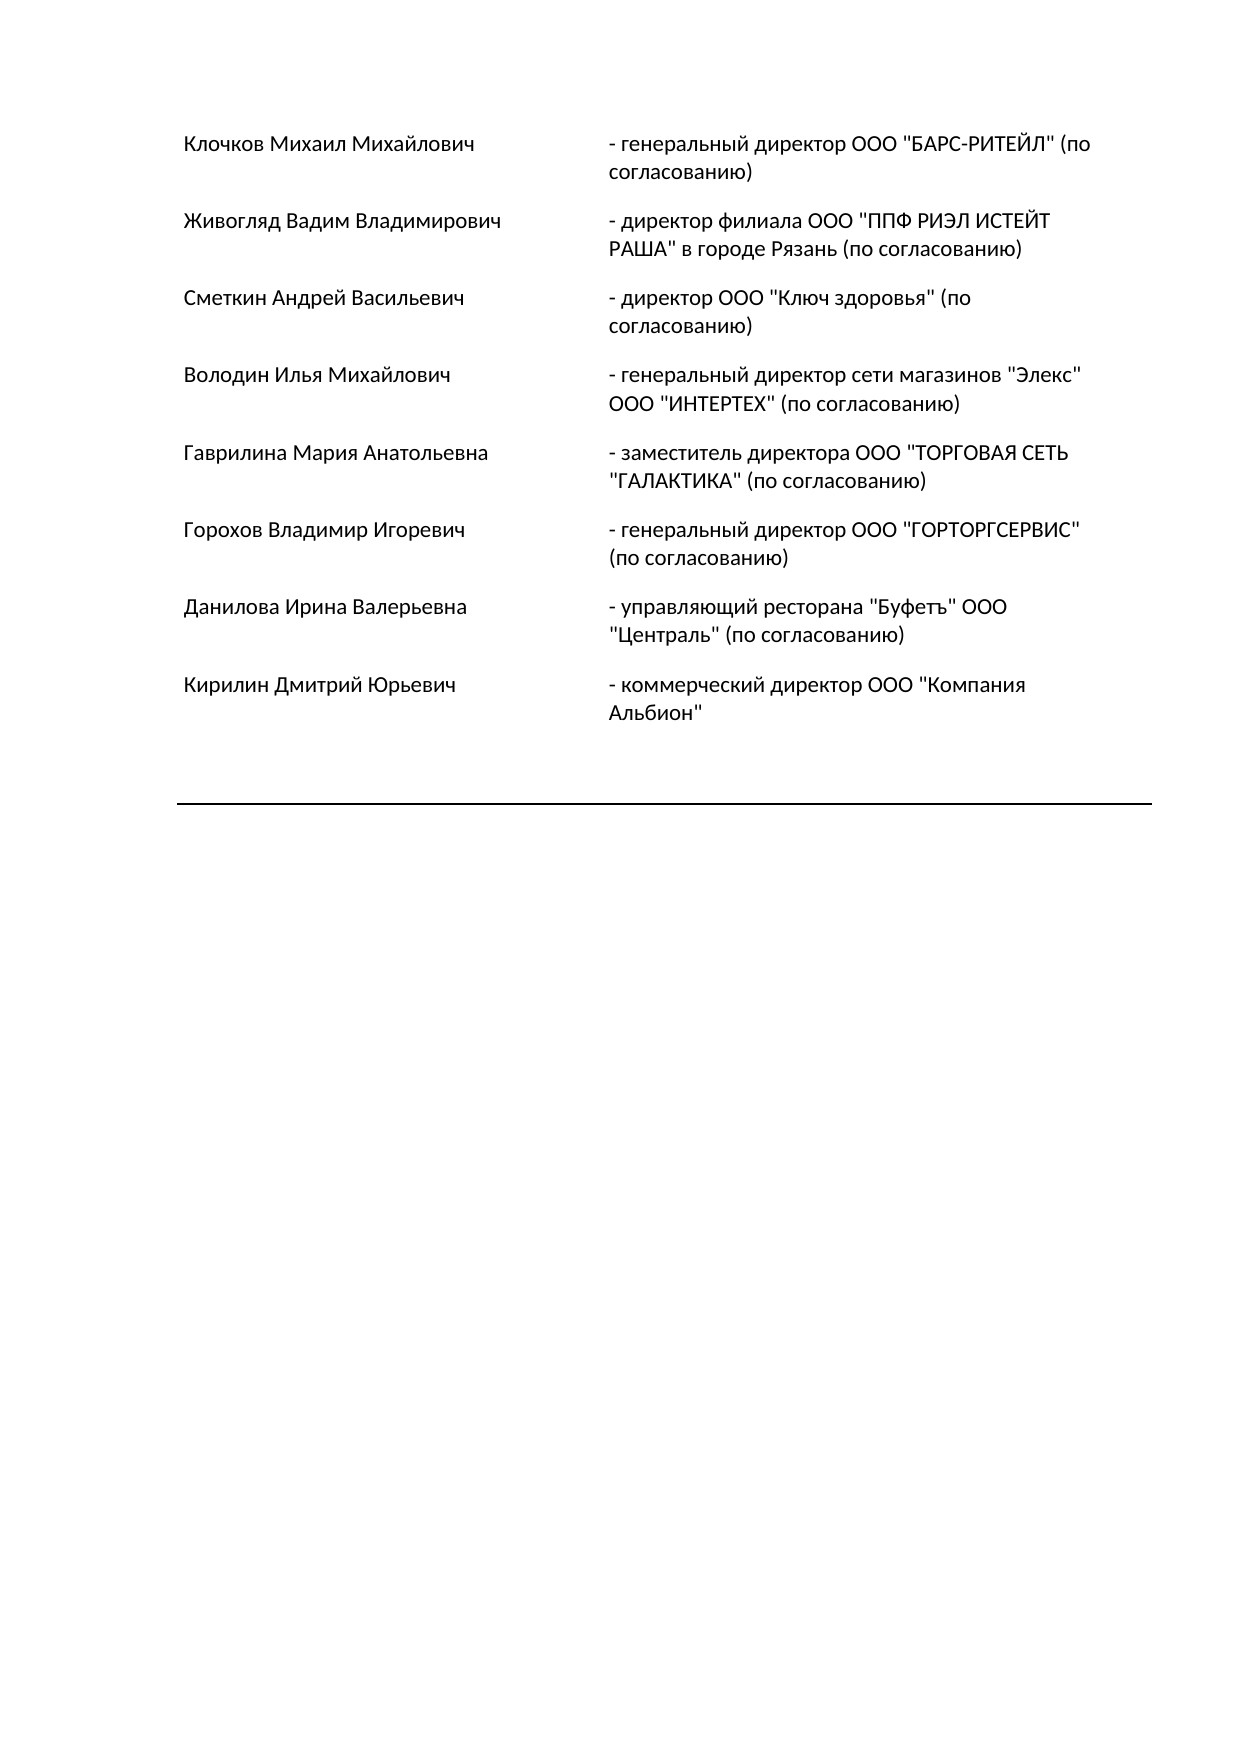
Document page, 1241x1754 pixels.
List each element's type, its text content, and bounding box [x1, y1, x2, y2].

table_cell Кирилин Дмитрий Юрьевич [177, 659, 602, 736]
table_cell - директор филиала ООО "ППФ РИЭЛ ИСТЕЙТ РАША" в городе Рязань (по согласованию) [602, 195, 1122, 273]
table_cell Данилова Ирина Валерьевна [177, 582, 602, 659]
table_cell Клочков Михаил Михайлович [177, 118, 602, 195]
table_cell - заместитель директора ООО "ТОРГОВАЯ СЕТЬ "ГАЛАКТИКА" (по согласованию) [602, 427, 1122, 504]
table_cell - генеральный директор ООО "ГОРТОРГСЕРВИС" (по согласованию) [602, 505, 1122, 582]
table_cell - генеральный директор ООО "БАРС-РИТЕЙЛ" (по согласованию) [602, 118, 1122, 195]
table_cell - коммерческий директор ООО "Компания Альбион" [602, 659, 1122, 736]
table_cell - управляющий ресторана "Буфетъ" ООО "Централь" (по согласованию) [602, 582, 1122, 659]
table_cell Сметкин Андрей Васильевич [177, 273, 602, 350]
table_cell Живогляд Вадим Владимирович [177, 195, 602, 273]
table_cell - генеральный директор сети магазинов "Элекс" ООО "ИНТЕРТЕХ" (по согласованию) [602, 350, 1122, 427]
table_cell Горохов Владимир Игоревич [177, 505, 602, 582]
table_cell Володин Илья Михайлович [177, 350, 602, 427]
table_cell - директор ООО "Ключ здоровья" (по согласованию) [602, 273, 1122, 350]
table_cell Гаврилина Мария Анатольевна [177, 427, 602, 504]
